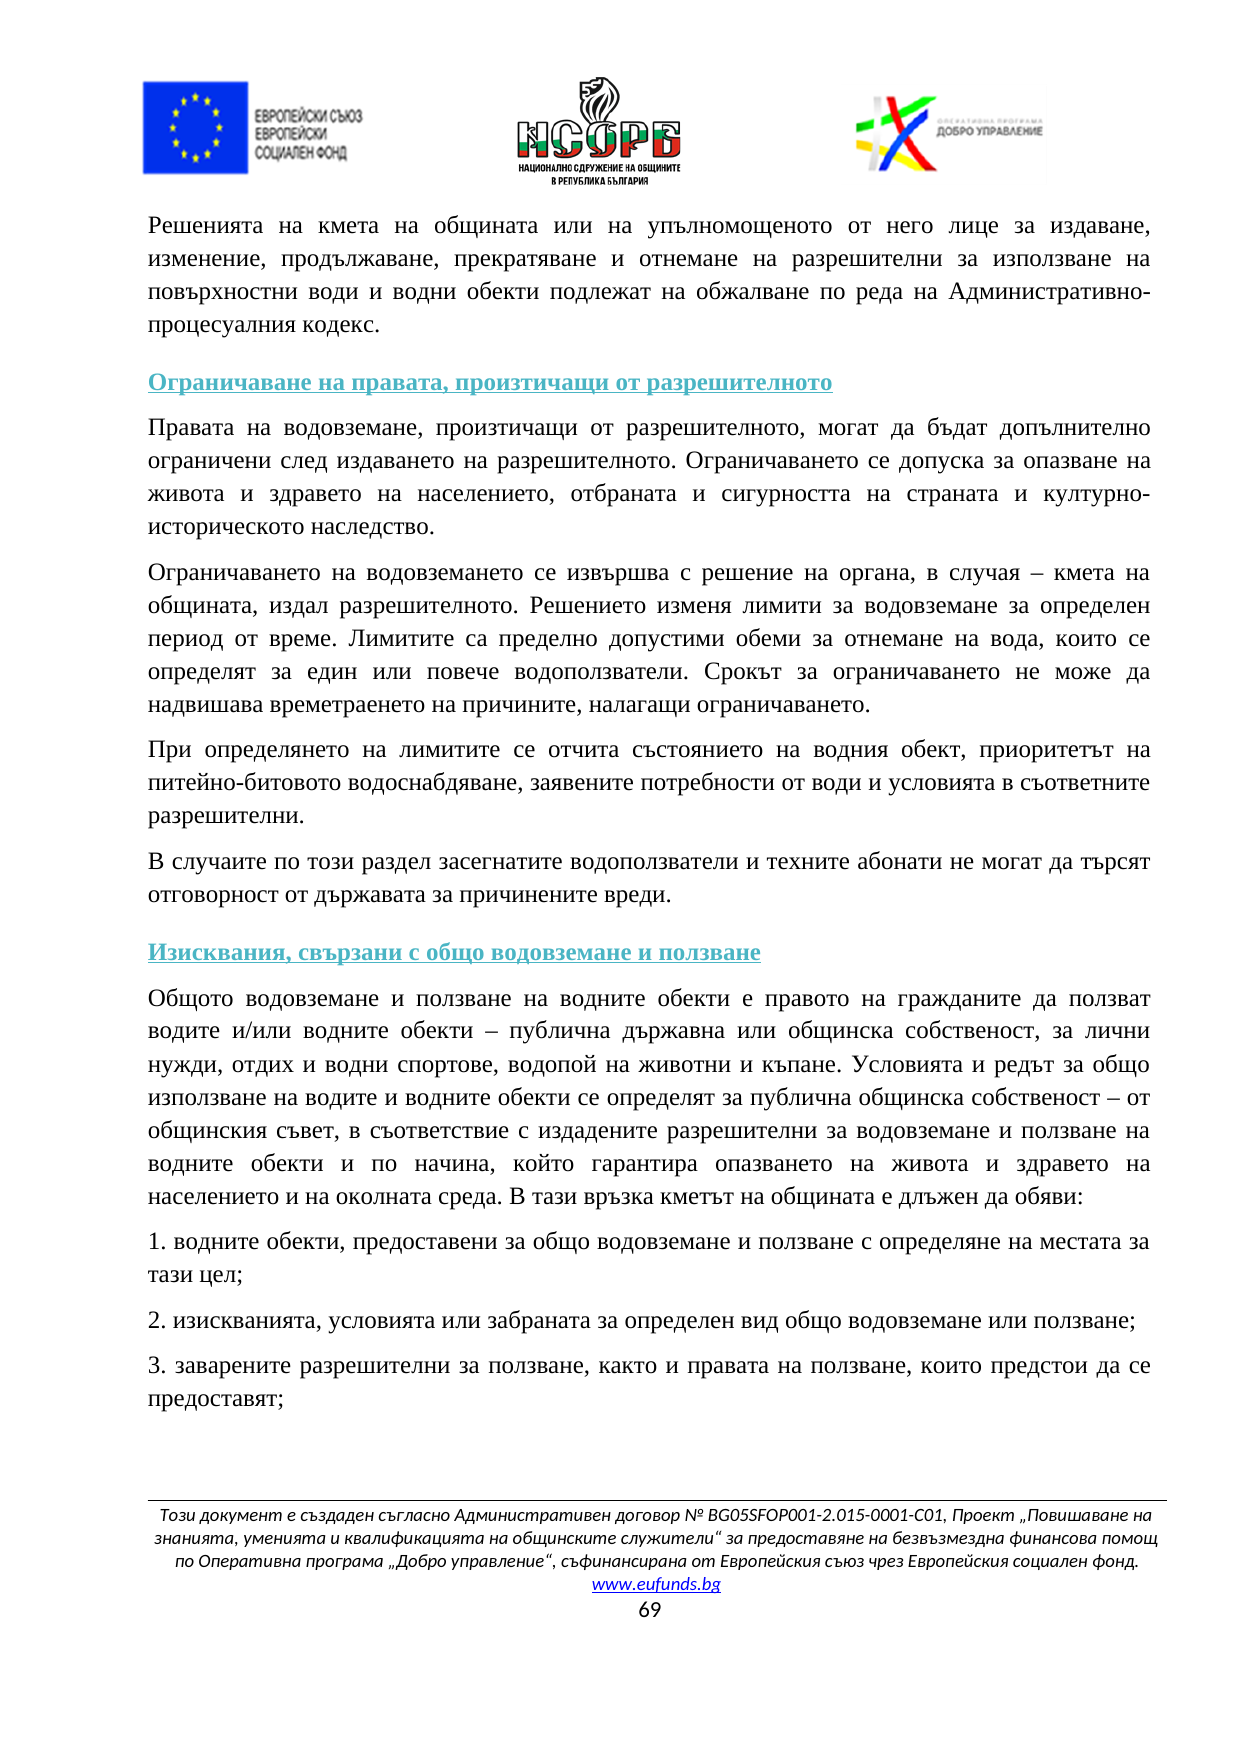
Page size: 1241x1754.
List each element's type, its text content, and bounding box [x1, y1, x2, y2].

text В случаите по този раздел засегнатите водоползватели и техните абонати не могат да търсят отговорност от държавата за причинените вреди. [148, 846, 1152, 908]
picture [132, 70, 383, 185]
text Правата на водовземане, произтичащи от разрешителното, могат да бъдат допълнително ограничени след издаването на разрешителното. Ограничаването се допуска за опазване на живота и здравето на населението, отбраната и сигурността на страната и културно-историческото наследство. [148, 412, 1152, 540]
text Общото водовземане и ползване на водните обекти е правото на гражданите да ползват водите и/или водните обекти – публична държавна или общинска собственост, за лични нужди, отдих и водни спортове, водопой на животни и къпане. Условията и редът за общо използване на водите и водните обекти се определят за публична общинска собственост – от общинския съвет, в съответствие с издадените разрешителни за водовземане и ползване на водните обекти и по начина, който гарантира опазването на живота и здравето на населението и на околната среда. В тази връзка кметът на общината е длъжен да обяви: [148, 983, 1152, 1209]
text Ограничаването на водовземането се извършва с решение на органа, в случая – кмета на общината, издал разрешителното. Решението изменя лимити за водовземане за определен период от време. Лимитите са пределно допустими обеми за отнемане на вода, които се определят за един или повече водоползватели. Срокът за ограничаването не може да надвишава времетраенето на причините, налагащи ограничаването. [148, 557, 1152, 718]
text Решенията на кмета на общината или на упълномощеното от него лице за издаване, изменение, продължаване, прекратяване и отнемане на разрешителни за използване на повърхностни води и водни обекти подлежат на обжалване по реда на Административно-процесуалния кодекс. [148, 210, 1152, 337]
text 3. заварените разрешителни за ползване, както и правата на ползване, които предстои да се предоставят; [148, 1350, 1152, 1412]
picture [840, 84, 1048, 185]
text При определянето на лимитите се отчита състоянието на водния обект, приоритетът на питейно-битовото водоснабдяване, заявените потребности от води и условията в съответните разрешителни. [148, 734, 1152, 829]
text Изисквания, свързани с общо водовземане и ползване [148, 937, 1152, 966]
picture [517, 77, 681, 185]
text 1. водните обекти, предоставени за общо водовземане и ползване с определяне на местата за тази цел; [148, 1226, 1152, 1288]
text Ограничаване на правата, произтичащи от разрешителното [148, 367, 1152, 396]
text 2. изискванията, условията или забраната за определен вид общо водовземане или ползване; [148, 1305, 1152, 1333]
